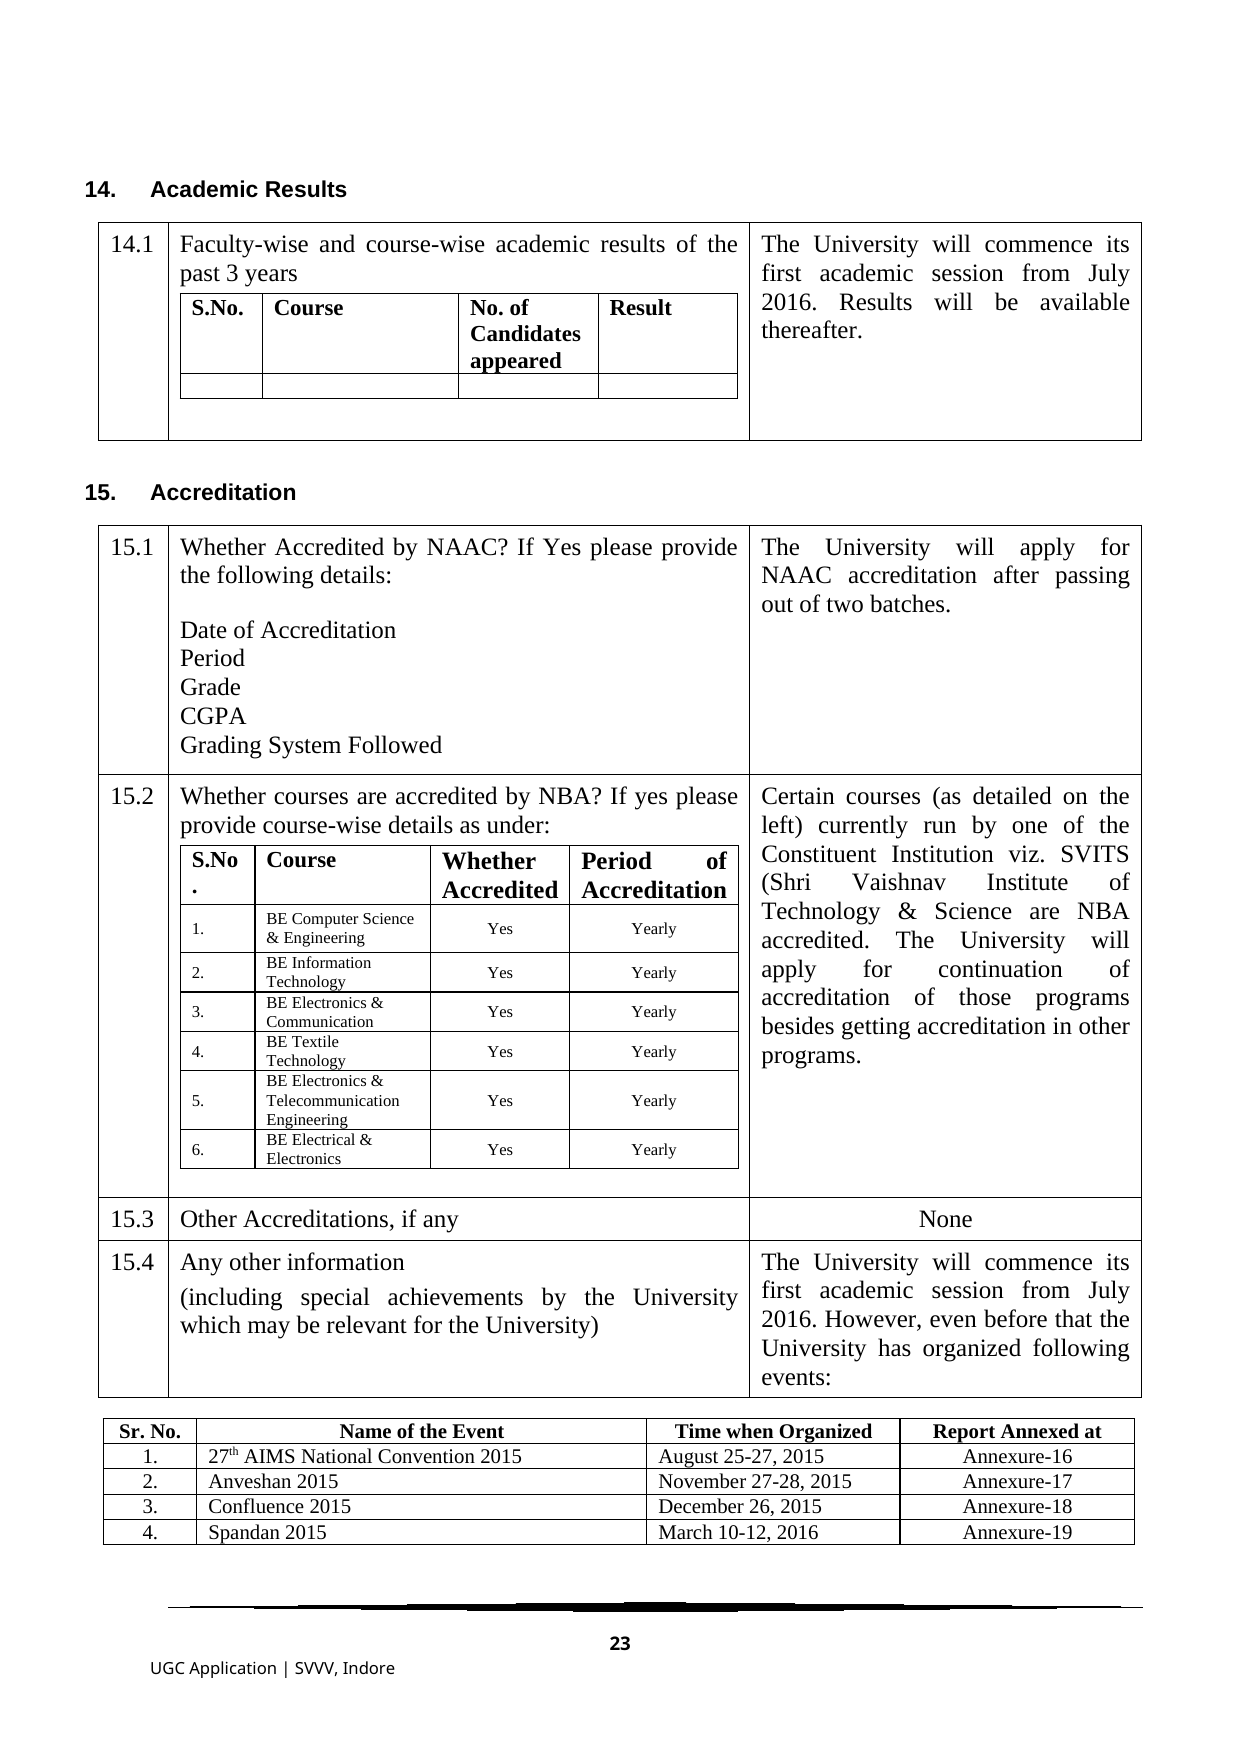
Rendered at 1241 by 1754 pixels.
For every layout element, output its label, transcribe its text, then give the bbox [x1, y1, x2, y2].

table_cell November 27-28, 2015 [647, 1469, 899, 1493]
table_cell 4. [104, 1520, 196, 1544]
table_cell Spandan 2015 [197, 1520, 646, 1544]
table_cell Annexure-17 [901, 1469, 1134, 1493]
table_cell Annexure-16 [901, 1444, 1134, 1468]
table_cell August 25-27, 2015 [647, 1444, 899, 1468]
table_cell 2. [104, 1469, 196, 1493]
table_cell 15.3 [99, 1198, 168, 1239]
table_header 14.1 [99, 223, 168, 440]
table_header Time when Organized [647, 1419, 899, 1443]
table_cell Other Accreditations, if any [169, 1198, 749, 1239]
table_cell Annexure-18 [901, 1495, 1134, 1518]
text 14. Academic Results [84, 176, 1090, 203]
table_header Name of the Event [197, 1419, 646, 1443]
table_cell 27th AIMS National Convention 2015 [197, 1444, 646, 1468]
table_cell Anveshan 2015 [197, 1469, 646, 1493]
table_cell 15.4 [99, 1241, 168, 1397]
table_header Faculty-wise and course-wise academic results of the past 3 years [169, 223, 749, 440]
table_header Report Annexed at [901, 1419, 1134, 1443]
table_cell Whether courses are accredited by NBA? If yes please provide course-wise details as under: [169, 775, 749, 1197]
table_header The University will commence its first academic session from July 2016. Results will be available thereafter. [750, 223, 1141, 440]
table_cell Annexure-19 [901, 1520, 1134, 1544]
text 15. Accreditation [84, 479, 1090, 505]
table_cell 15.2 [99, 775, 168, 1197]
table_cell Any other information (including special achievements by the University which may be relevant for the University) [169, 1241, 749, 1397]
table_header 15.1 [99, 526, 168, 774]
table_cell 3. [104, 1495, 196, 1518]
table_header Whether Accredited by NAAC? If Yes please provide the following details: Date of Accreditation Period Grade CGPA Grading System Followed [169, 526, 749, 774]
table_cell 1. [104, 1444, 196, 1468]
table_cell The University will commence its first academic session from July 2016. However, even before that the University has organized following events: [750, 1241, 1141, 1397]
table_header Sr. No. [104, 1419, 196, 1443]
table_cell Certain courses (as detailed on the left) currently run by one of the Constituent Institution viz. SVITS (Shri Vaishnav Institute of Technology & Science are NBA accredited. The University will apply for continuation of accreditation of those programs besides getting accreditation in other programs. [750, 775, 1141, 1197]
table_cell December 26, 2015 [647, 1495, 899, 1518]
table_cell None [750, 1198, 1141, 1239]
table_cell March 10-12, 2016 [647, 1520, 899, 1544]
table_header The University will apply for NAAC accreditation after passing out of two batches. [750, 526, 1141, 774]
table_cell Confluence 2015 [197, 1495, 646, 1518]
